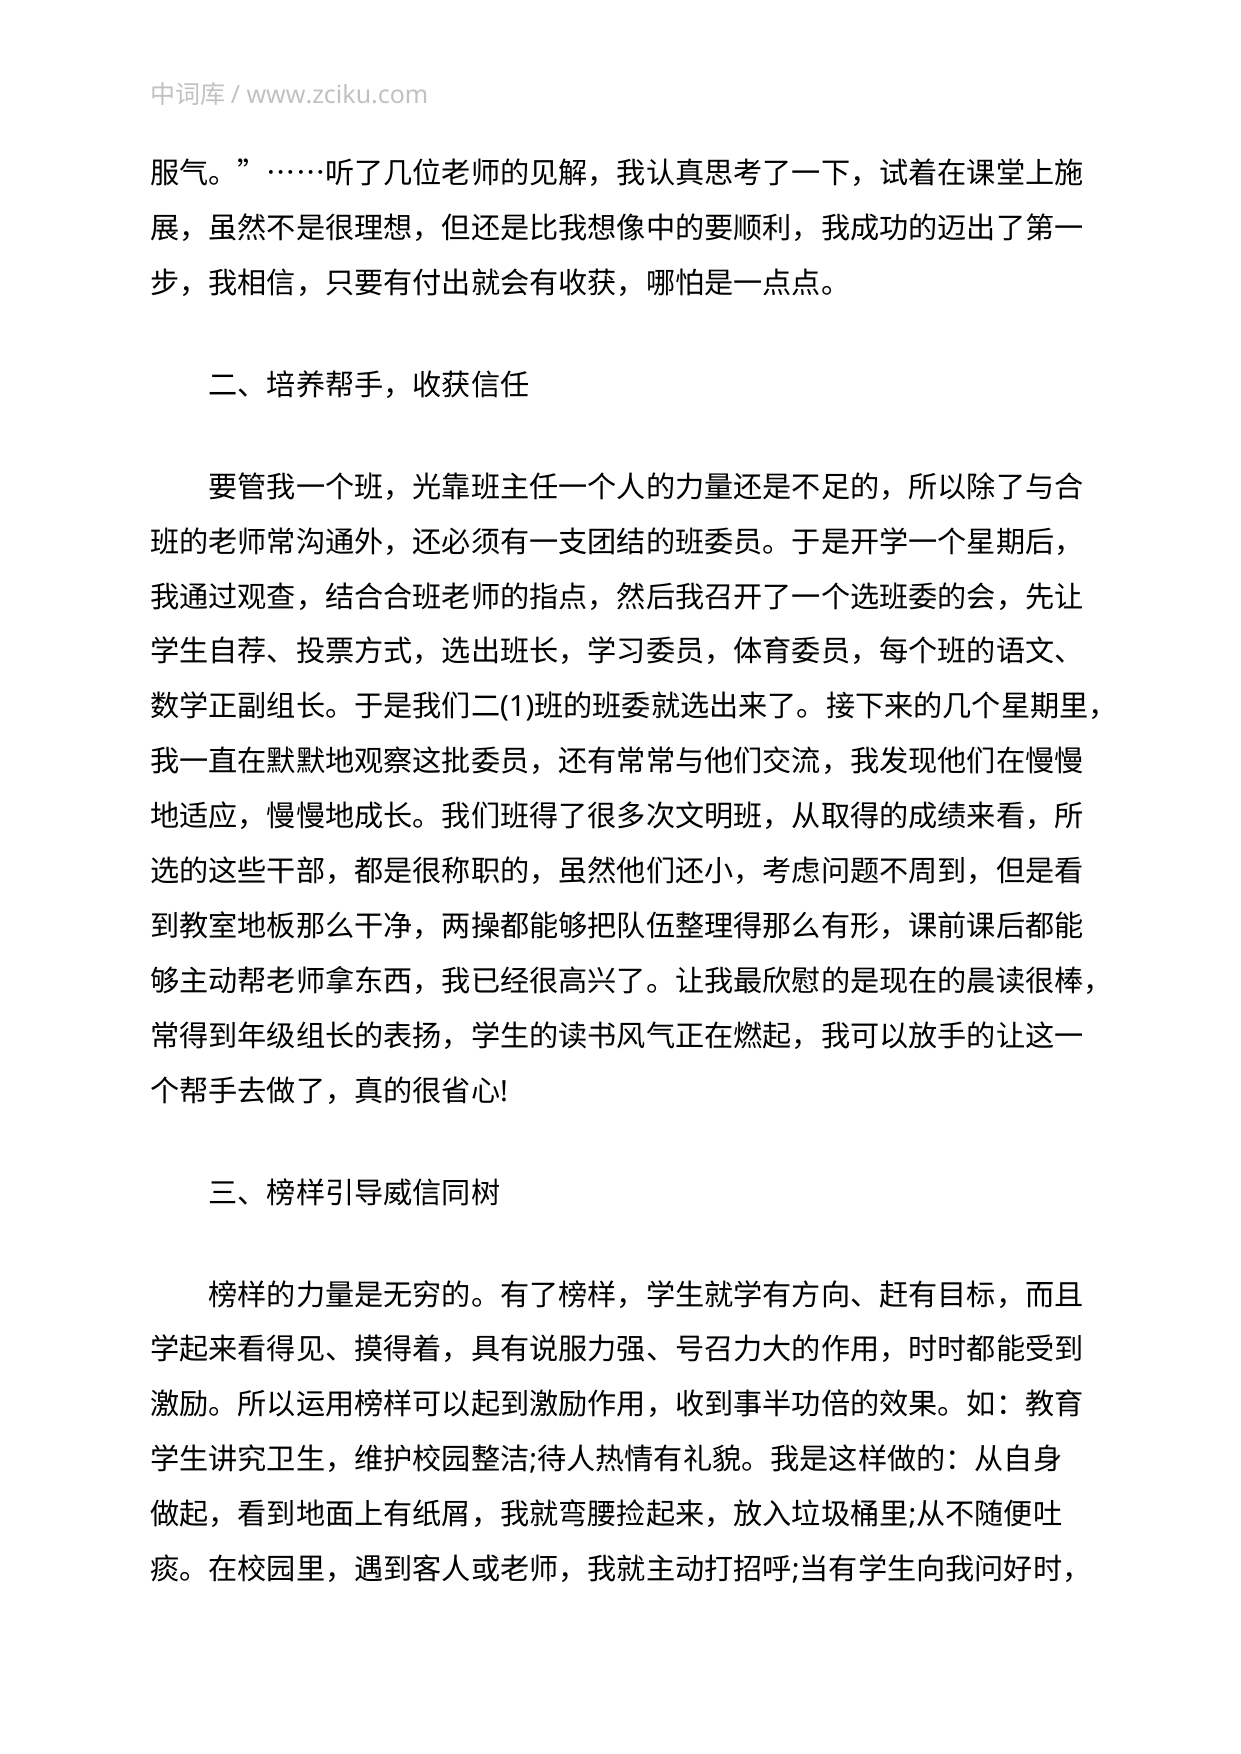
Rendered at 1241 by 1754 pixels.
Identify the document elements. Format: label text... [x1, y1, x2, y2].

text 二、培养帮手，收获信任 [150, 362, 1090, 404]
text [150, 150, 1090, 302]
text 三、榜样引导威信同树 [150, 1169, 1090, 1212]
text 要管我一个班，光靠班主任一个人的力量还是不足的，所以除了与合班的老师常沟通外，还必须有一支团结的班委员。于是开学一个星期后，我通过观查，结合合班老师的指点，然后我召开了一个选班委的会，先让学生自荐、投票方式，选出班长，学习委员，体育委员，每个班的语文、数学正副组长。于是我们二(1)班的班委就选出来了。接下来的几个星期里，我一直在默默地观察这批委员，还有常常与他们交流，我发现他们在慢慢地适应，慢慢地成长。我们班得了很多次文明班，从取得的成绩来看，所选的这些干部，都是很称职的，虽然他们还小，考虑问题不周到，但是看到教室地板那么干净，两操都能够把队伍整理得那么有形，课前课后都能够主动帮老师拿东西，我已经很高兴了。让我最欣慰的是现在的晨读很棒，常得到年级组长的表扬，学生的读书风气正在燃起，我可以放手的让这一个帮手去做了，真的很省心! [150, 463, 1090, 1110]
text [150, 1271, 1090, 1588]
